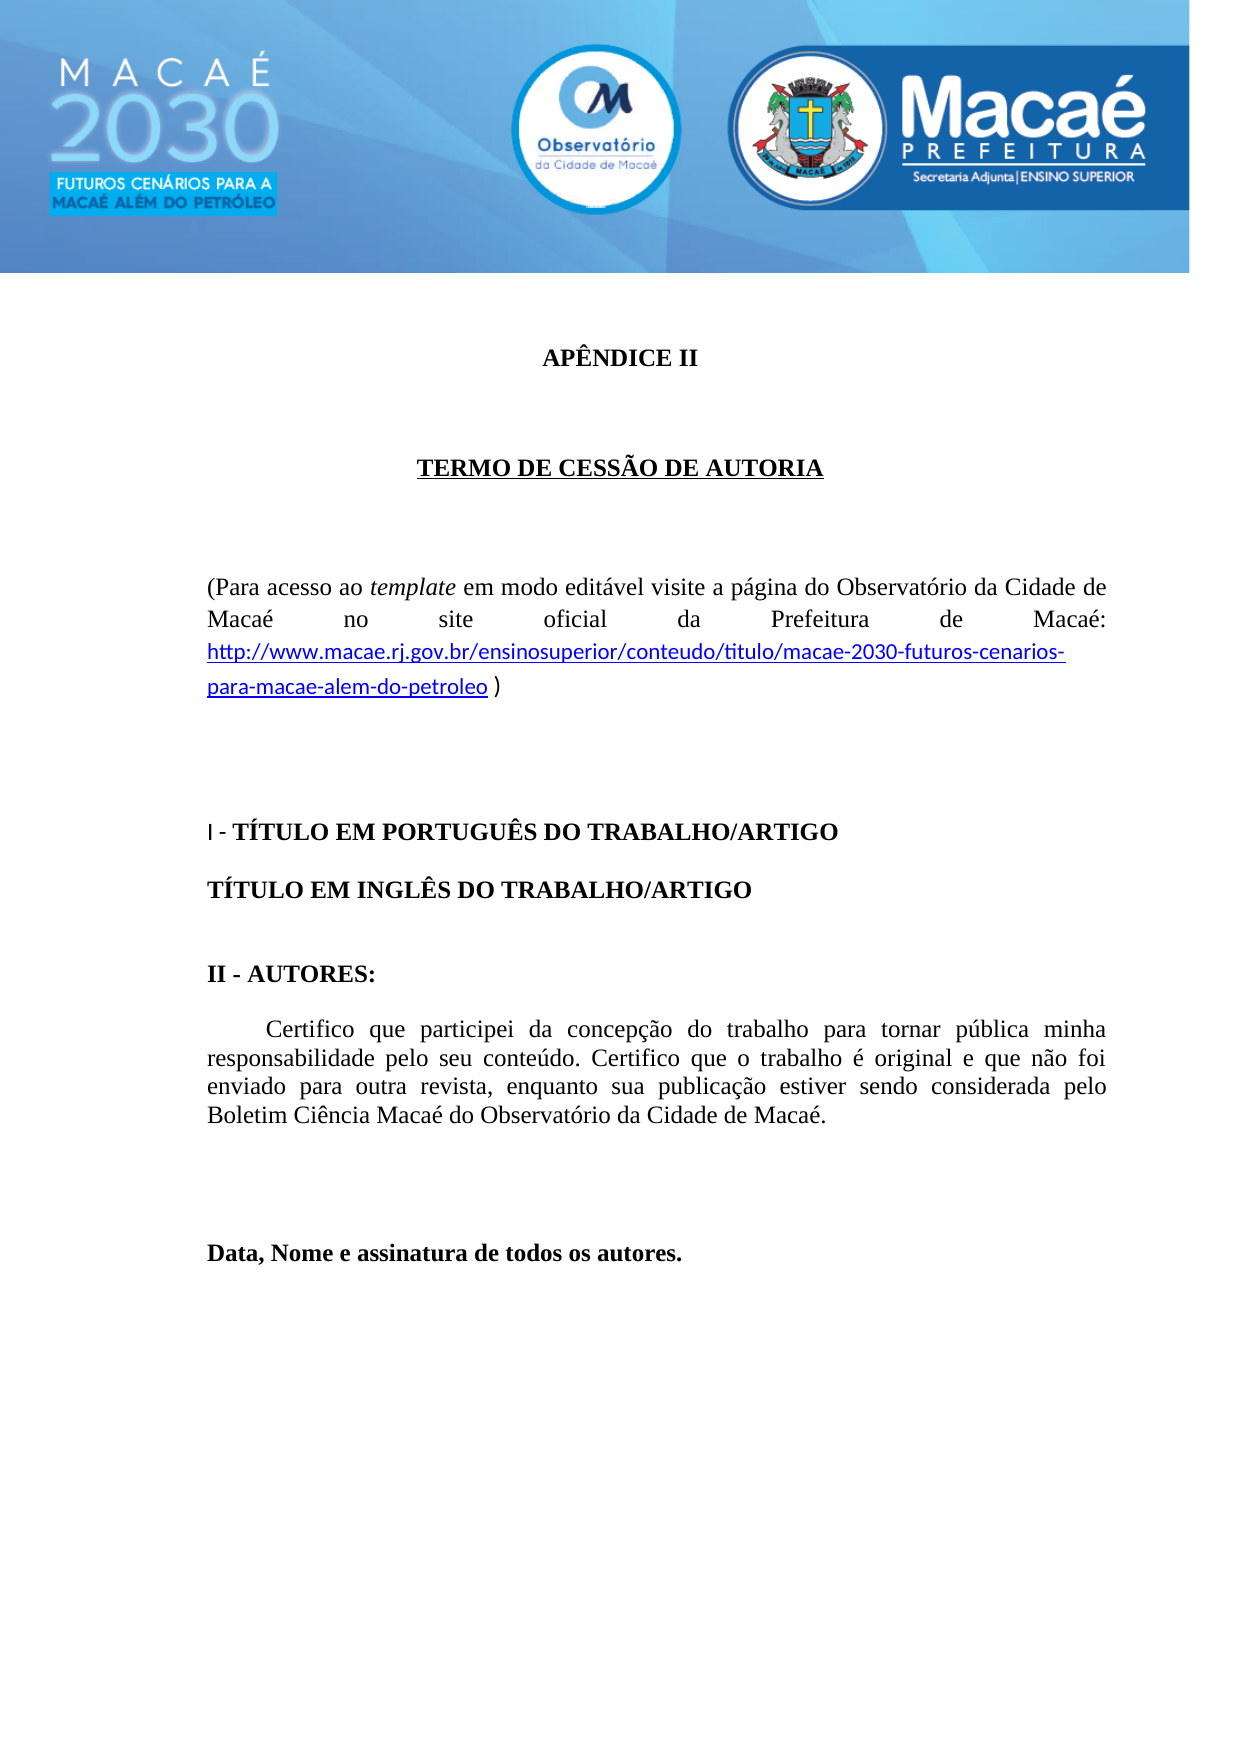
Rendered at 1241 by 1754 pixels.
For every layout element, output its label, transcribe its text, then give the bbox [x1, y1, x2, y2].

text TERMO DE CESSÃO DE AUTORIA [118, 453, 1122, 482]
text TÍTULO EM Inglês DO TRABALHO/ARTIGO [207, 876, 1107, 904]
text II - AUTORES: [207, 959, 1107, 988]
list (Para acesso ao template em modo editável visite a página do Observatório da Cidade de Macaé no site oficial da Prefeitura de Macaé: http://www.macae.rj.gov.br/ensinosuperior/conteudo/titulo/macae-2030-futuros-cenarios-para-macae-alem-do-petroleo ) [207, 572, 1107, 701]
text Data, Nome e assinatura de todos os autores. [207, 1238, 1107, 1267]
text Certifico que participei da concepção do trabalho para tornar pública minha responsabilidade pelo seu conteúdo. Certifico que o trabalho é original e que não foi enviado para outra revista, enquanto sua publicação estiver sendo considerada pelo Boletim Ciência Macaé do Observatório da Cidade de Macaé. [207, 1014, 1107, 1129]
text I - TÍTULO EM PORTUGUÊS DO TRABALHO/ARTIGO [207, 816, 1107, 847]
text APÊNDICE II [118, 343, 1122, 372]
